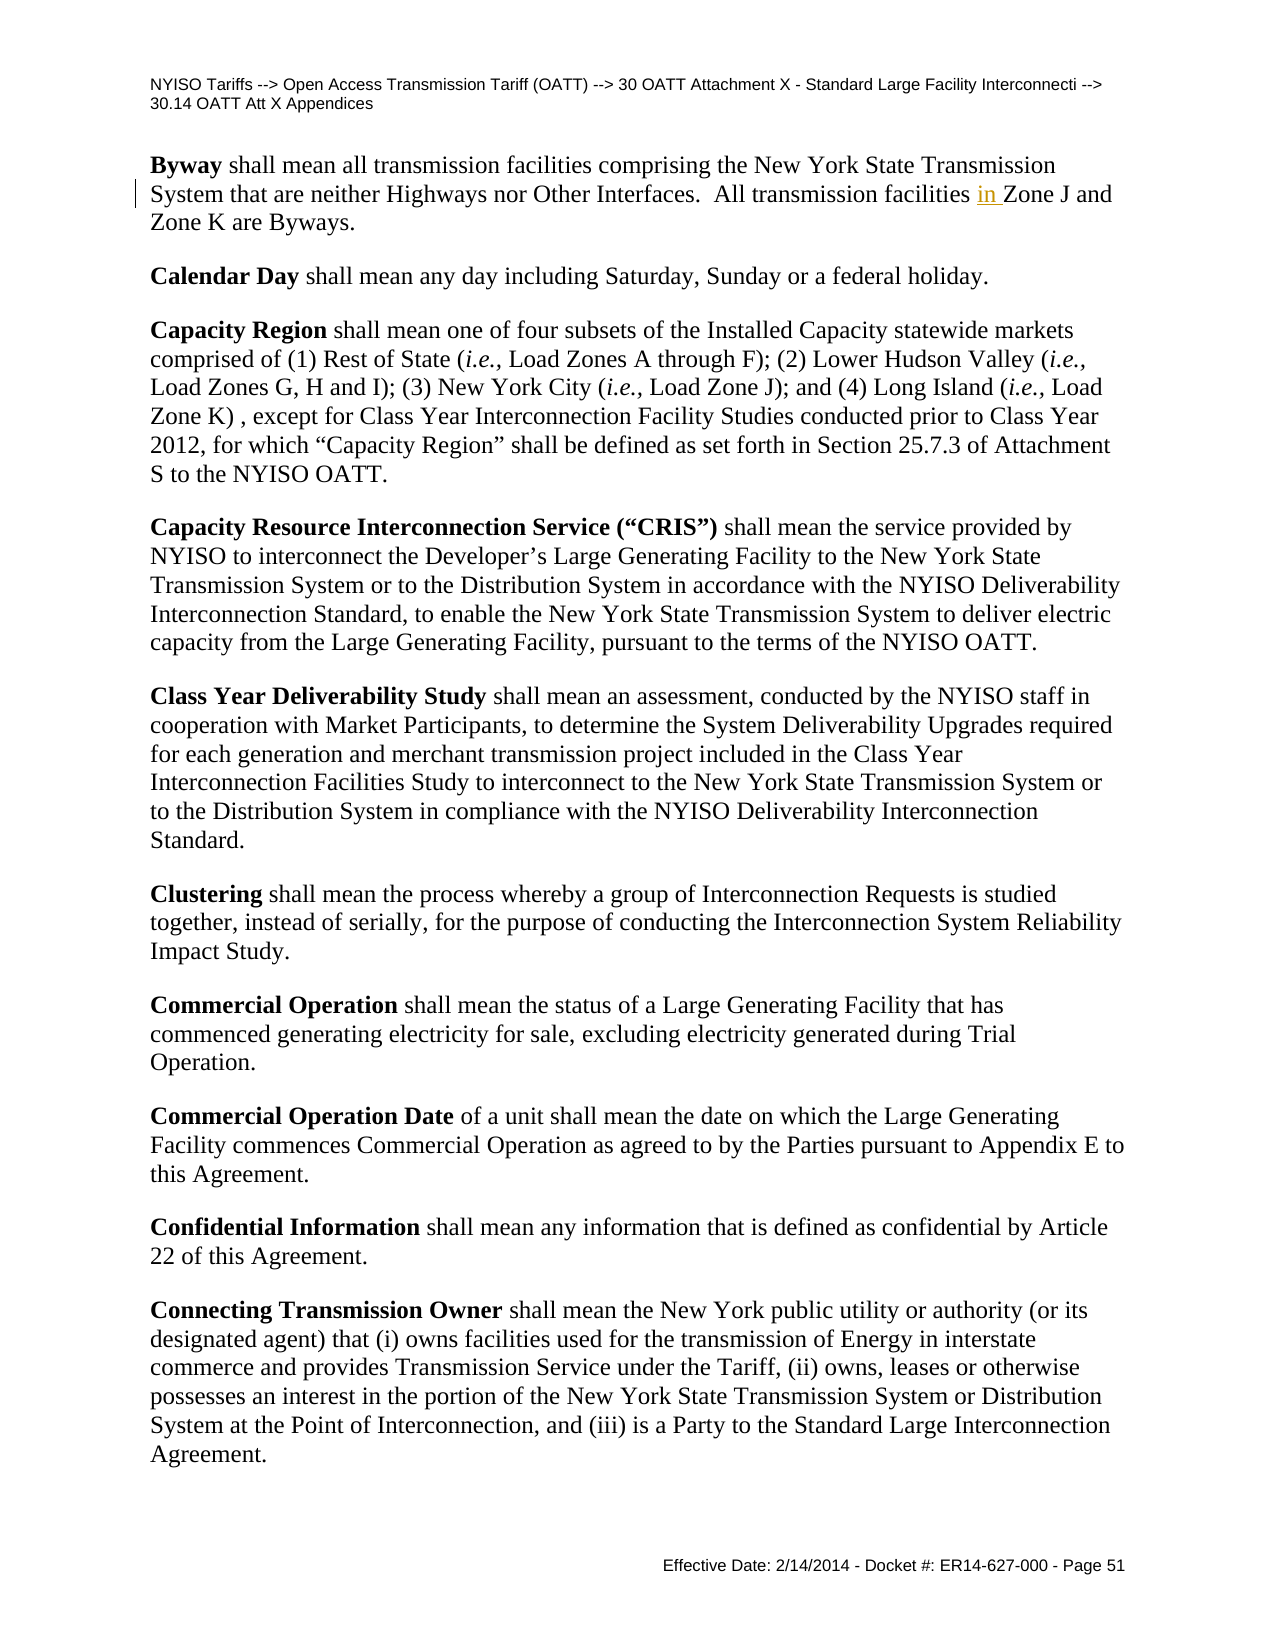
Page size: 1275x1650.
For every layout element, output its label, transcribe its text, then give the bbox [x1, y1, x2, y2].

text Byway shall mean all transmission facilities comprising the New York State Transmission System that are neither Highways nor Other Interfaces. All transmission facilities Zone J and Zone K are Byways. [150, 150, 1125, 236]
text Confidential Information shall mean any information that is defined as confidential by Article 22 of this Agreement. [150, 1212, 1125, 1270]
text Connecting Transmission Owner shall mean the New York public utility or authority (or its designated agent) that (i) owns facilities used for the transmission of Energy in interstate commerce and provides Transmission Service under the Tariff, (ii) owns, leases or otherwise possesses an interest in the portion of the New York State Transmission System or Distribution System at the Point of Interconnection, and (iii) is a Party to the Standard Large Interconnection Agreement. [150, 1295, 1125, 1467]
text Capacity Resource Interconnection Service (“CRIS”) shall mean the service provided by NYISO to interconnect the Developer’s Large Generating Facility to the New York State Transmission System or to the Distribution System in accordance with the NYISO Deliverability Interconnection Standard, to enable the New York State Transmission System to deliver electric capacity from the Large Generating Facility, pursuant to the terms of the NYISO OATT. [150, 512, 1125, 656]
text Commercial Operation shall mean the status of a Large Generating Facility that has commenced generating electricity for sale, excluding electricity generated during Trial Operation. [150, 990, 1125, 1076]
text Clustering shall mean the process whereby a group of Interconnection Requests is studied together, instead of serially, for the purpose of conducting the Interconnection System Reliability Impact Study. [150, 879, 1125, 965]
text Calendar Day shall mean any day including Saturday, Sunday or a federal holiday. [150, 261, 1125, 290]
text Class Year Deliverability Study shall mean an assessment, conducted by the NYISO staff in cooperation with Market Participants, to determine the System Deliverability Upgrades required for each generation and merchant transmission project included in the Class Year Interconnection Facilities Study to interconnect to the New York State Transmission System or to the Distribution System in compliance with the NYISO Deliverability Interconnection Standard. [150, 681, 1125, 854]
text Commercial Operation Date of a unit shall mean the date on which the Large Generating Facility commences Commercial Operation as agreed to by the Parties pursuant to Appendix E to this Agreement. [150, 1101, 1125, 1187]
text Capacity Region shall mean one of four subsets of the Installed Capacity statewide markets comprised of (1) Rest of State (i.e., Load Zones A through F); (2) Lower Hudson Valley (i.e., Load Zones G, H and I); (3) New York City (i.e., Load Zone J); and (4) Long Island (i.e., Load Zone K) , except for Class Year Interconnection Facility Studies conducted prior to Class Year 2012, for which “Capacity Region” shall be defined as set forth in Section 25.7.3 of Attachment S to the NYISO OATT. [150, 315, 1125, 487]
